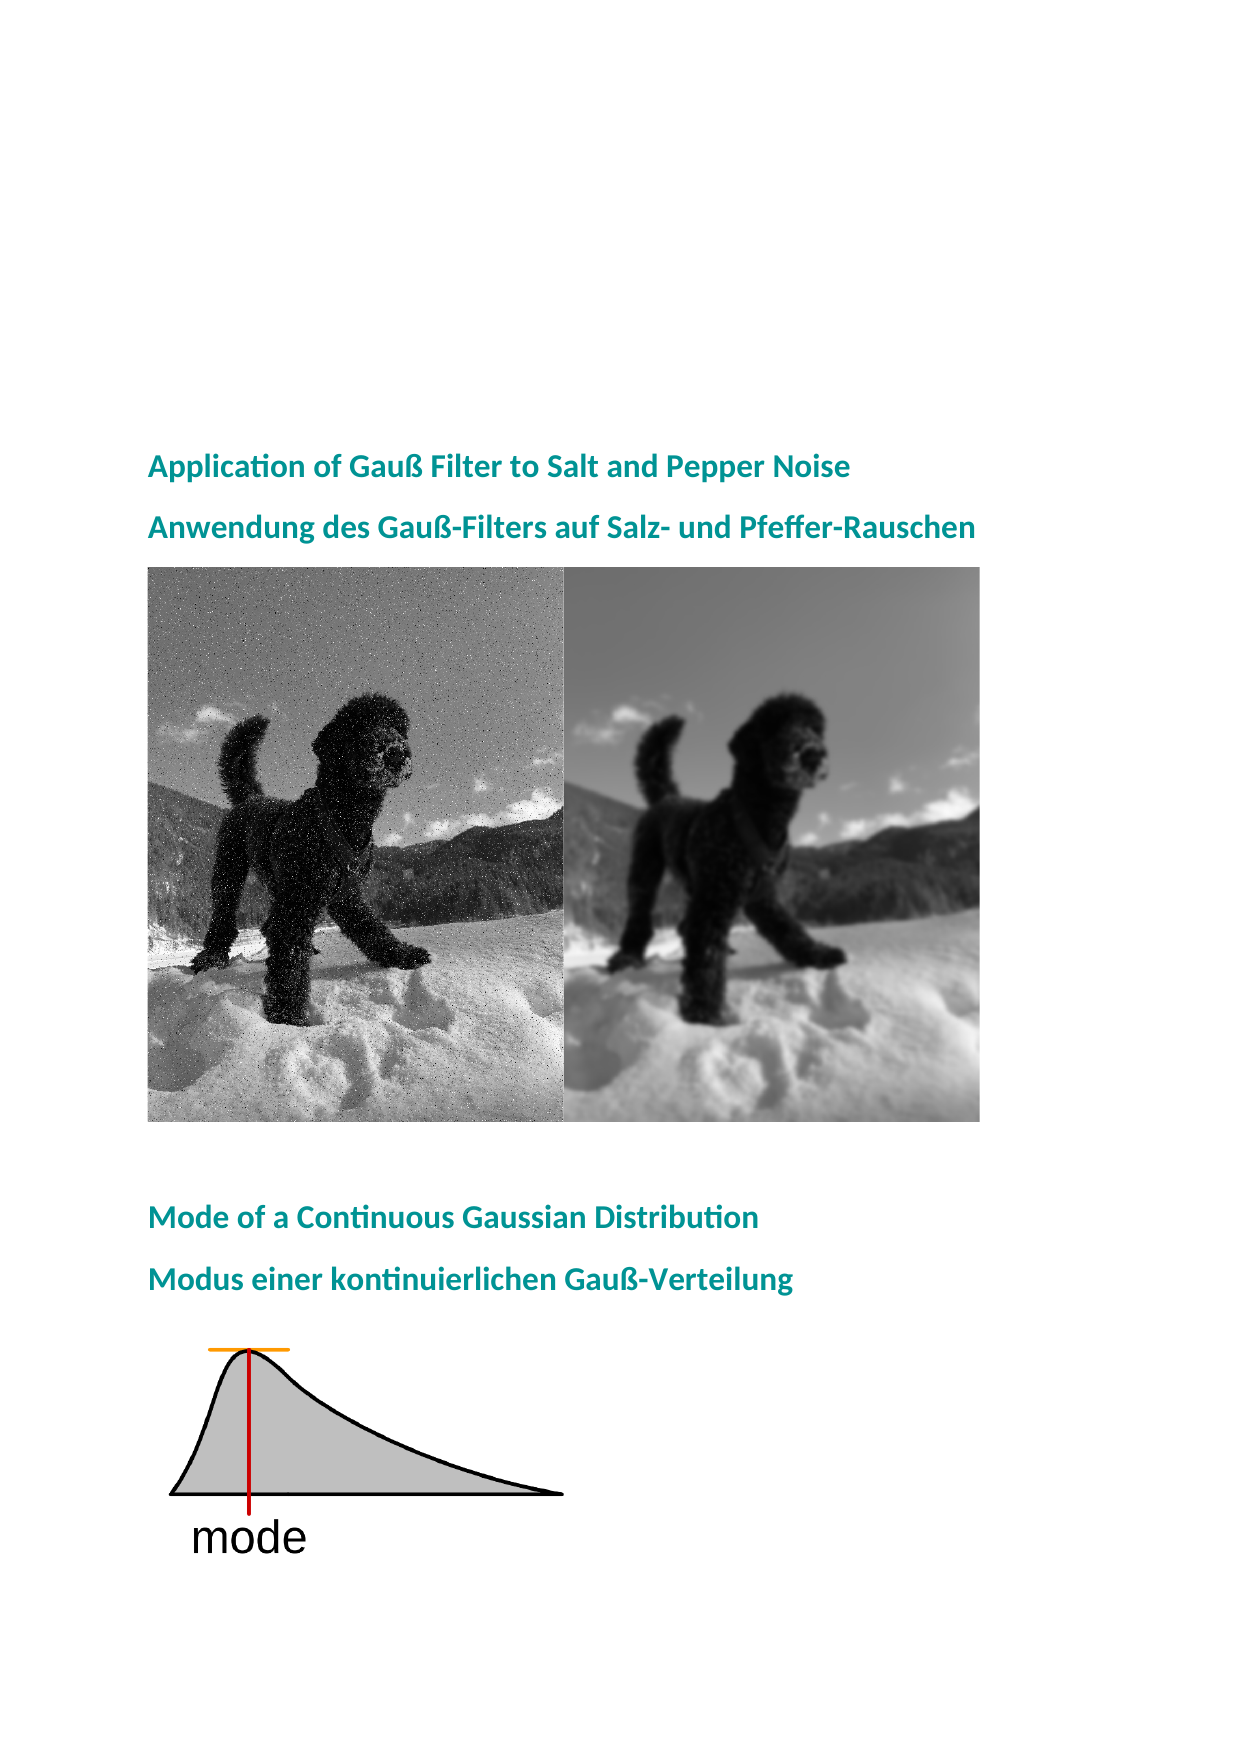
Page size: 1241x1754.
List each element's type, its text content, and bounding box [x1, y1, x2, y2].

picture [147, 1318, 585, 1565]
text Anwendung des Gauß-Filters auf Salz- und Pfeffer-Rauschen [148, 506, 1093, 547]
picture [147, 567, 980, 1122]
text Application of Gauß Filter to Salt and Pepper Noise [148, 445, 1093, 486]
text Modus einer kontinuierlichen Gauß-Verteilung [148, 1257, 1093, 1298]
text Mode of a Continuous Gaussian Distribution [148, 1196, 1093, 1237]
